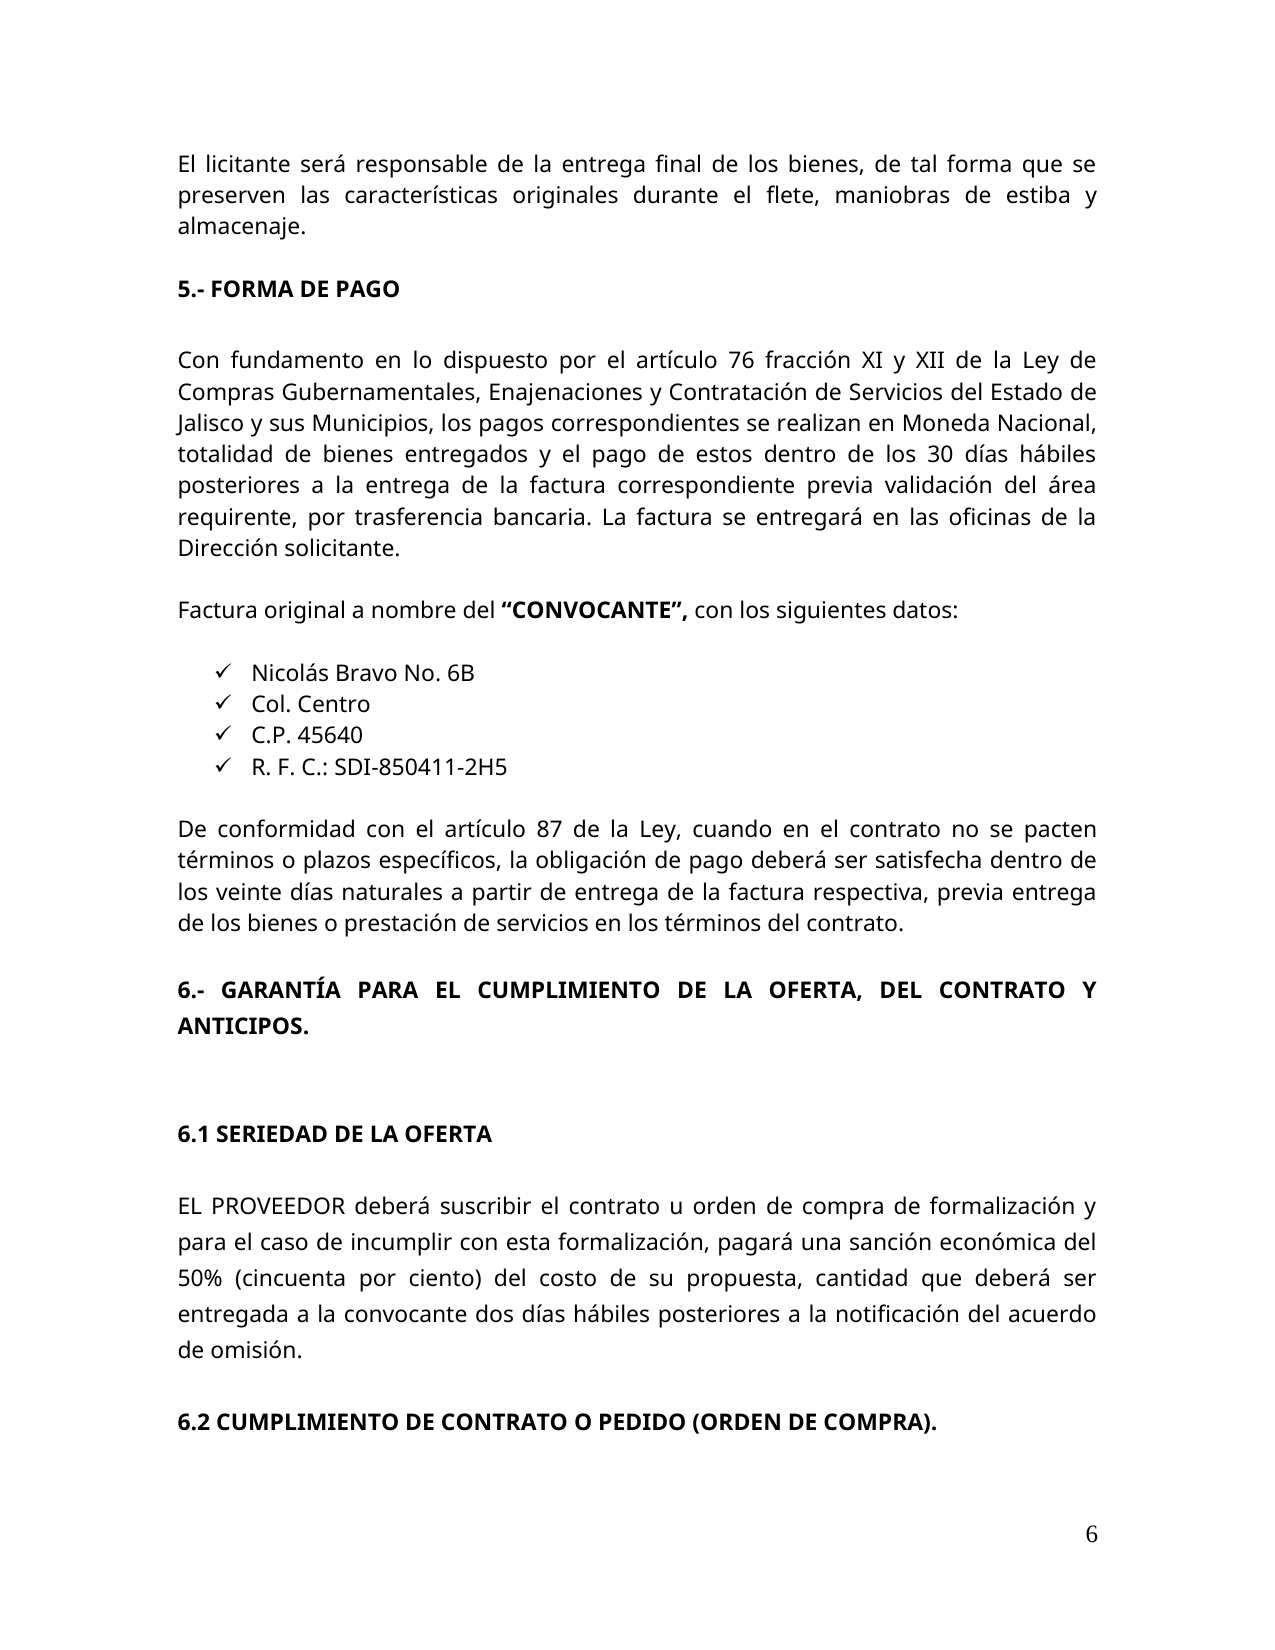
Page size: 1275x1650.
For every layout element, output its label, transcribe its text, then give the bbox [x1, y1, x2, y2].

text 6.- GARANTÍA PARA EL CUMPLIMIENTO DE LA OFERTA, DEL CONTRATO Y ANTICIPOS. [177, 974, 1098, 1041]
text Factura original a nombre del “CONVOCANTE”, con los siguientes datos: [177, 594, 1098, 626]
text 5.- FORMA DE PAGO [177, 273, 1098, 304]
text EL PROVEEDOR deberá suscribir el contrato u orden de compra de formalización y para el caso de incumplir con esta formalización, pagará una sanción económica del 50% (cincuenta por ciento) del costo de su propuesta, cantidad que deberá ser entregada a la convocante dos días hábiles posteriores a la notificación del acuerdo de omisión. [177, 1190, 1098, 1365]
text 6.1 SERIEDAD DE LA OFERTA [177, 1118, 1098, 1149]
text El licitante será responsable de la entrega final de los bienes, de tal forma que se preserven las características originales durante el flete, maniobras de estiba y almacenaje. [177, 148, 1098, 241]
text Con fundamento en lo dispuesto por el artículo 76 fracción XI y XII de la Ley de Compras Gubernamentales, Enajenaciones y Contratación de Servicios del Estado de Jalisco y sus Municipios, los pagos correspondientes se realizan en Moneda Nacional, totalidad de bienes entregados y el pago de estos dentro de los 30 días hábiles posteriores a la entrega de la factura correspondiente previa validación del área requirente, por trasferencia bancaria. La factura se entregará en las oficinas de la Dirección solicitante. [177, 344, 1098, 563]
list Nicolás Bravo No. 6B [213, 657, 1098, 688]
text De conformidad con el artículo 87 de la Ley, cuando en el contrato no se pacten términos o plazos específicos, la obligación de pago deberá ser satisfecha dentro de los veinte días naturales a partir de entrega de la factura respectiva, previa entrega de los bienes o prestación de servicios en los términos del contrato. [177, 813, 1098, 938]
list Col. Centro [213, 688, 1098, 719]
list C.P. 45640 [213, 719, 1098, 751]
list R. F. C.: SDI-850411-2H5 [213, 751, 1098, 782]
text 6.2 CUMPLIMIENTO DE CONTRATO O PEDIDO (ORDEN DE COMPRA). [177, 1405, 1098, 1437]
